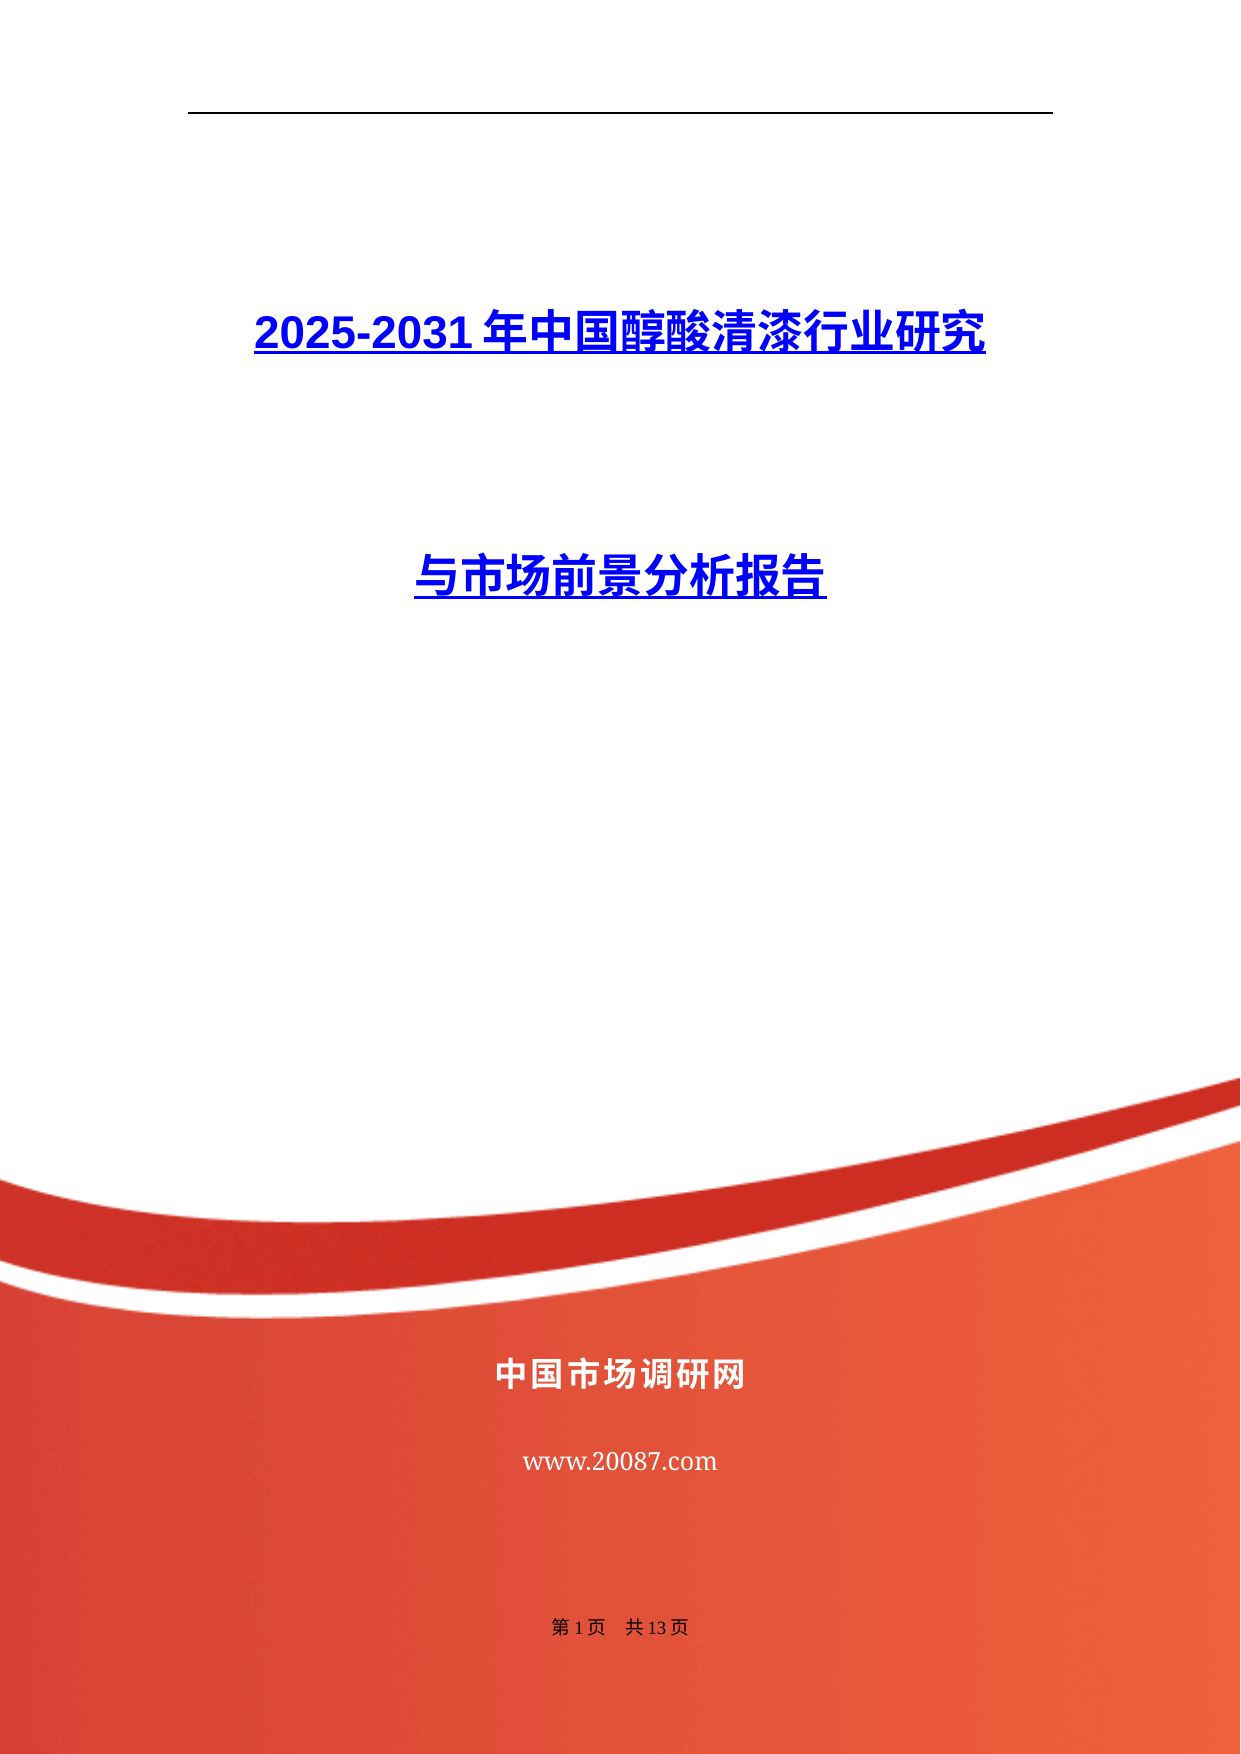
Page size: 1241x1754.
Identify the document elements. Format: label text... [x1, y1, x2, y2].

text www.20087.com [187, 1428, 1053, 1493]
subtitle 中国市场调研网 [187, 1339, 1053, 1404]
table_header 2025-2031年中国醇酸清漆行业研究与市场前景分析报告 [188, 207, 1053, 773]
picture [0, 1006, 1241, 1754]
